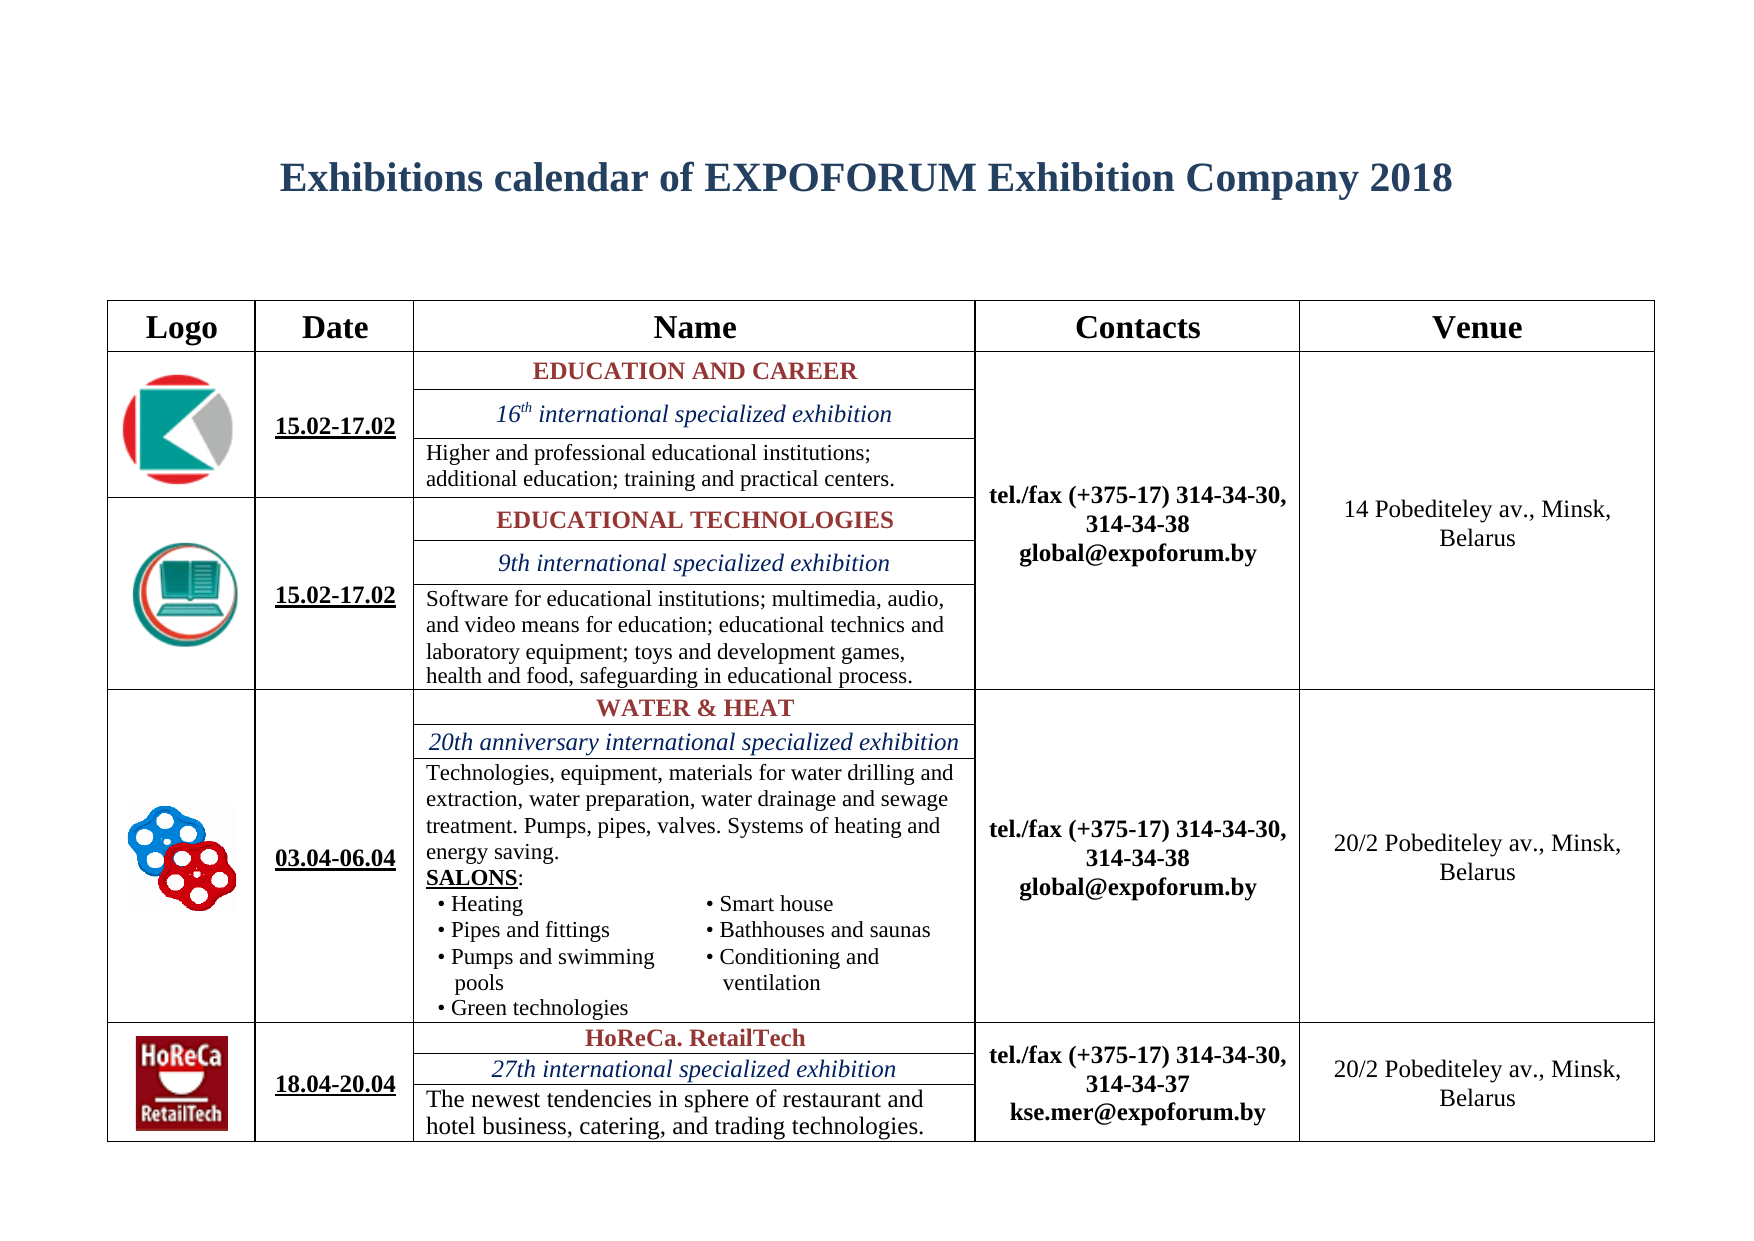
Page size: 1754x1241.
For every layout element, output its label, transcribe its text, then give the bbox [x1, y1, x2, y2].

table_cell 15.02-17.02 [256, 352, 413, 497]
table_cell 20/2 Pobediteley av., Minsk, Belarus [1300, 1023, 1654, 1141]
picture [119, 530, 252, 661]
picture [135, 1036, 228, 1131]
table_cell 20th anniversary international specialized exhibition [414, 725, 974, 758]
table_cell 18.04-20.04 [256, 1023, 413, 1141]
table_cell [108, 1023, 254, 1141]
table_cell 15.02-17.02 [256, 498, 413, 689]
table_header Logo [108, 301, 254, 351]
table_cell 16th international specialized exhibition [414, 390, 974, 438]
table_cell [108, 352, 254, 497]
picture [127, 806, 237, 911]
table_cell 14 Pobediteley av., Minsk, Belarus [1300, 352, 1654, 689]
text Exhibitions calendar of EXPOFORUM Exhibition Company 2018 [279, 152, 1666, 200]
table_cell 20/2 Pobediteley av., Minsk, Belarus [1300, 690, 1654, 1022]
table_cell [108, 690, 254, 1022]
table_cell WATER & HEAT [414, 690, 974, 724]
table_cell The newest tendencies in sphere of restaurant and hotel business, catering, and trading technologies. [414, 1085, 974, 1141]
table_cell tel./fax (+375-17) 314-34-30, 314-34-38 global@expoforum.by [976, 690, 1299, 1022]
table_cell HoReCa. RetailTech [414, 1023, 974, 1053]
table_header Name [414, 301, 974, 351]
table_cell tel./fax (+375-17) 314-34-30, 314-34-38 global@expoforum.by [976, 352, 1299, 689]
table_header Contacts [976, 301, 1299, 351]
table_cell 03.04-06.04 [256, 690, 413, 1022]
table_cell EDUCATION AND CAREER [414, 352, 974, 389]
table_cell EDUCATIONAL TECHNOLOGIES [414, 498, 974, 540]
table_cell 27th international specialized exhibition [414, 1054, 974, 1084]
table_header Venue [1300, 301, 1654, 351]
table_cell 9th international specialized exhibition [414, 541, 974, 584]
table_cell [108, 498, 254, 689]
table_cell Software for educational institutions; multimedia, audio, and video means for education; educational technics and laboratory equipment; toys and development games, health and food, safeguarding in educational process. [414, 585, 974, 689]
table_cell tel./fax (+375-17) 314-34-30, 314-34-37 kse.mer@expoforum.by [976, 1023, 1299, 1141]
table_cell Technologies, equipment, materials for water drilling and extraction, water preparation, water drainage and sewage treatment. Pumps, pipes, valves. Systems of heating and energy saving. SALONS: Heating • Smart house Pipes and fittings • Bathhouses and saunas Pumps and swimming • Conditioning and pools ventilation Green technologies [414, 759, 974, 1022]
table_cell Higher and professional educational institutions; additional education; training and practical centers. [414, 439, 974, 497]
table_header Date [256, 301, 413, 351]
